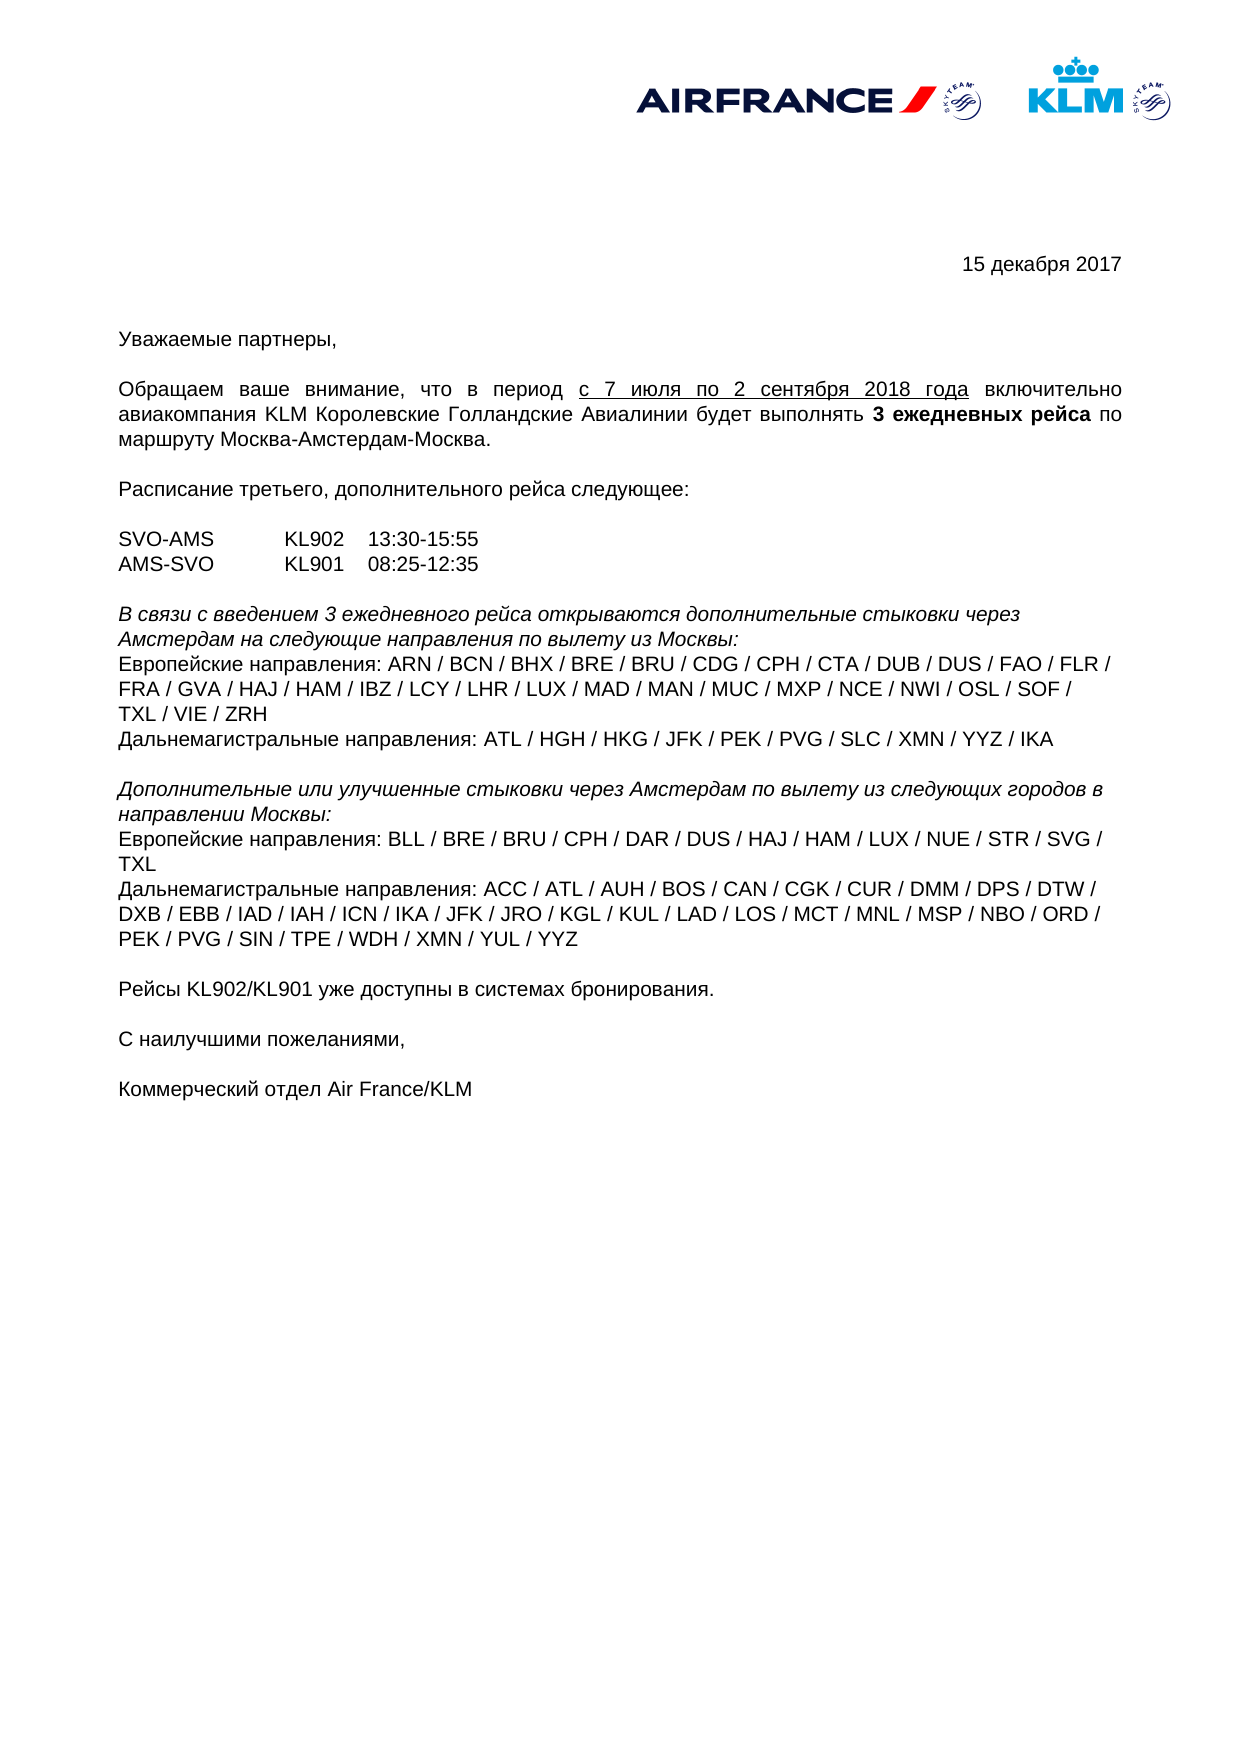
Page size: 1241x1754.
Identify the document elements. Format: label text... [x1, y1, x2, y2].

text Дальнемагистральные направления: ACC / ATL / AUH / BOS / CAN / CGK / CUR / DMM / DPS / DTW / DXB / EBB / IAD / IAH / ICN / IKA / JFK / JRO / KGL / KUL / LAD / LOS / MCT / MNL / MSP / NBO / ORD / PEK / PVG / SIN / TPE / WDH / XMN / YUL / YYZ [118, 876, 1122, 951]
text Уважаемые партнеры, [118, 326, 1122, 351]
text Обращаем ваше внимание, что в период с 7 июля по 2 сентября 2018 года включительно авиакомпания KLM Королевские Голландские Авиалинии будет выполнять 3 ежедневных рейса по маршруту Москва-Амстердам-Москва. [118, 376, 1122, 451]
text Европейские направления: ARN / BCN / BHX / BRE / BRU / CDG / CPH / CTA / DUB / DUS / FAO / FLR / FRA / GVA / HAJ / HAM / IBZ / LCY / LHR / LUX / MAD / MAN / MUC / MXP / NCE / NWI / OSL / SOF / TXL / VIE / ZRH [118, 651, 1122, 726]
text В связи с введением 3 ежедневного рейса открываются дополнительные стыковки через Амстердам на следующие направления по вылету из Москвы: [118, 601, 1122, 651]
text Дополнительные или улучшенные стыковки через Амстердам по вылету из следующих городов в направлении Москвы: [118, 776, 1122, 826]
text 15 декабря 2017 [118, 252, 1122, 276]
picture [0, 0, 1241, 178]
text Дальнемагистральные направления: ATL / HGH / HKG / JFK / PEK / PVG / SLC / XMN / YYZ / IKA [118, 726, 1122, 751]
text Рейсы KL902/KL901 уже доступны в системах бронирования. [118, 976, 1122, 1001]
text Коммерческий отдел Air France/KLM [118, 1076, 1122, 1101]
text AMS-SVO KL901 08:25-12:35 [118, 551, 1122, 576]
text SVO-AMS KL902 13:30-15:55 [118, 526, 1122, 551]
text С наилучшими пожеланиями, [118, 1026, 1122, 1051]
text Расписание третьего, дополнительного рейса следующее: [118, 476, 1122, 501]
text Европейские направления: BLL / BRE / BRU / CPH / DAR / DUS / HAJ / HAM / LUX / NUE / STR / SVG / TXL [118, 826, 1122, 876]
